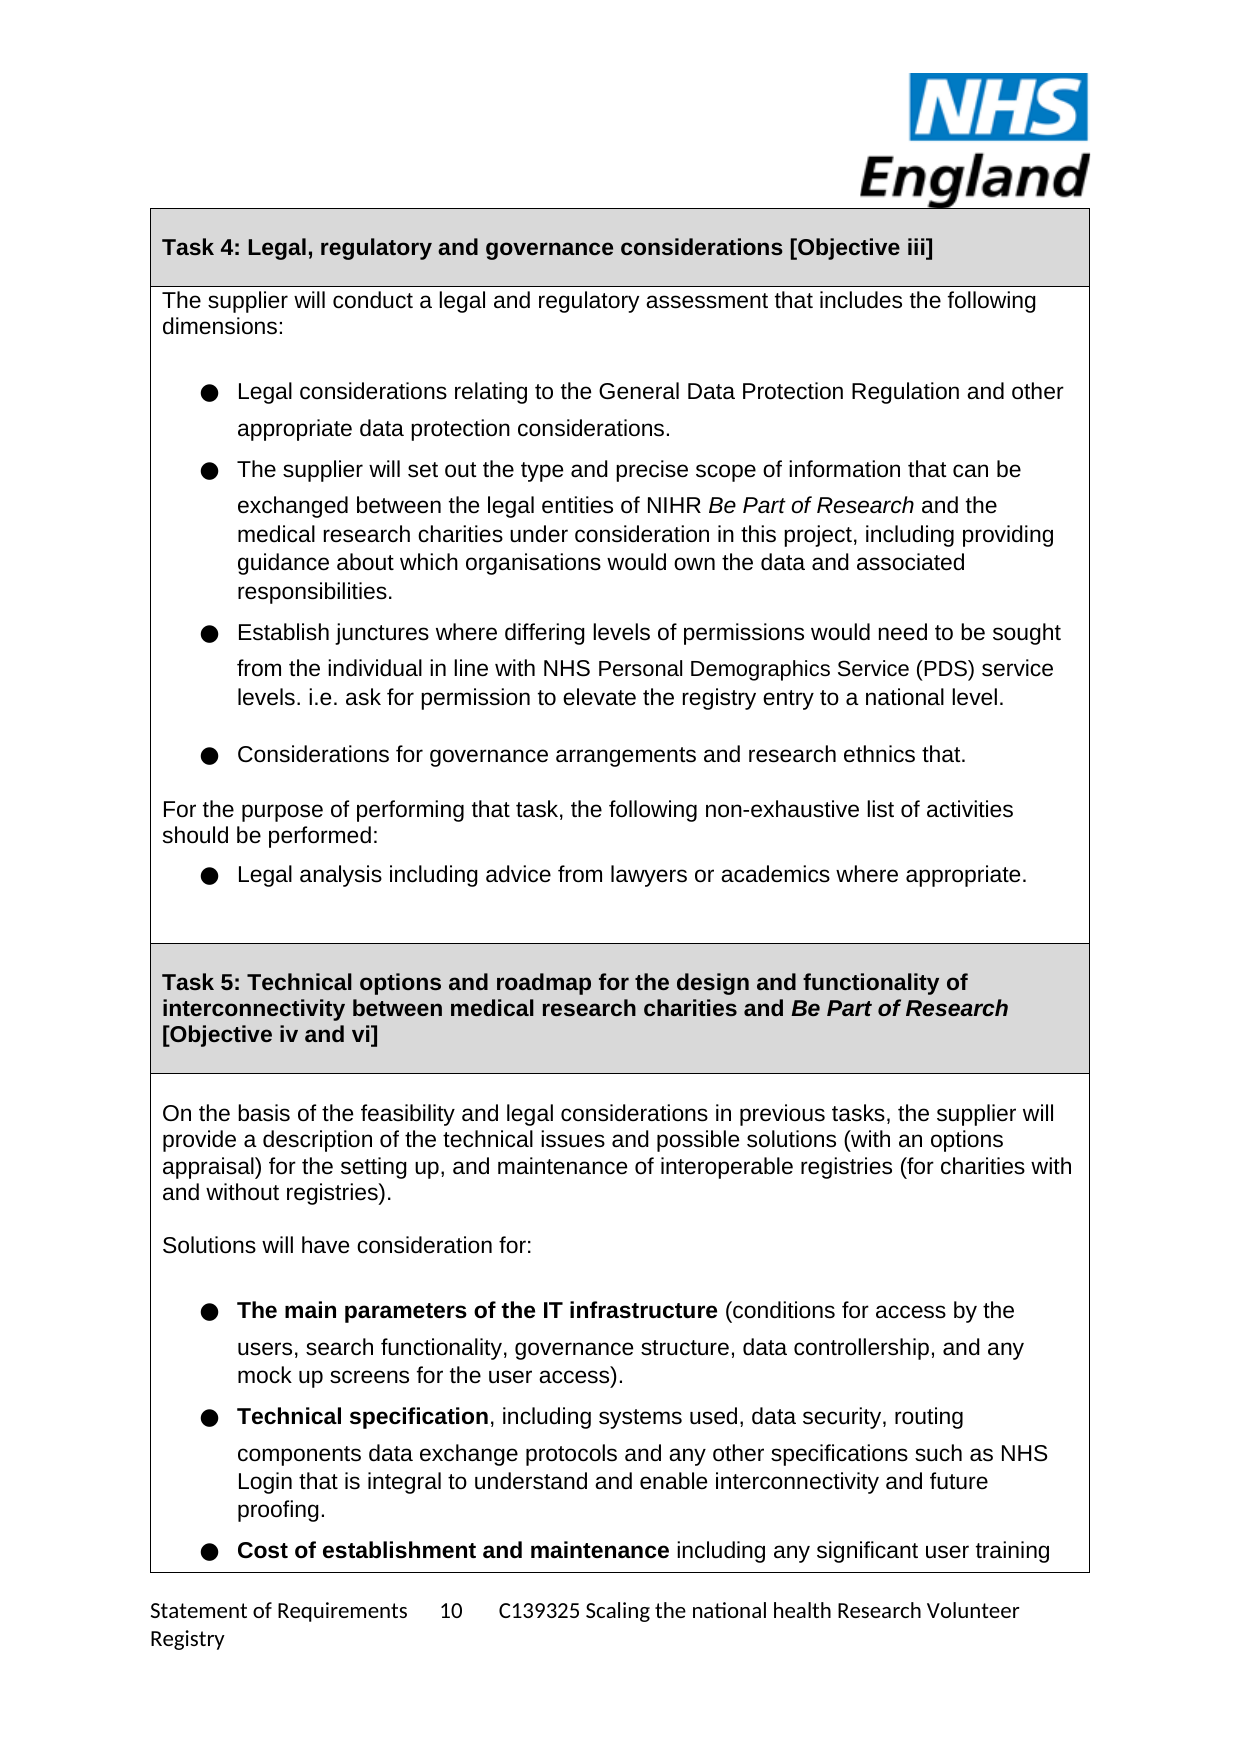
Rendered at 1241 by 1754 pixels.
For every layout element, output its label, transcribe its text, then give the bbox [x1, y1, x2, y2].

picture [860, 73, 1091, 209]
table_cell The supplier will conduct a legal and regulatory assessment that includes the following dimensions: Legal considerations relating to the General Data Protection Regulation and other appropriate data protection considerations. The supplier will set out the type and precise scope of information that can be exchanged between the legal entities of NIHR Be Part of Research and the medical research charities under consideration in this project, including providing guidance about which organisations would own the data and associated responsibilities. Establish junctures where differing levels of permissions would need to be sought from the individual in line with NHS Personal Demographics Service (PDS) service levels. i.e. ask for permission to elevate the registry entry to a national level. Considerations for governance arrangements and research ethnics that. For the purpose of performing that task, the following non-exhaustive list of activities should be performed: Legal analysis including advice from lawyers or academics where appropriate. [151, 287, 1089, 942]
table_cell Task 4: Legal, regulatory and governance considerations [Objective iii] [151, 209, 1089, 286]
table_cell Task 5: Technical options and roadmap for the design and functionality of interconnectivity between medical research charities and Be Part of Research [Objective iv and vi] [151, 944, 1089, 1073]
